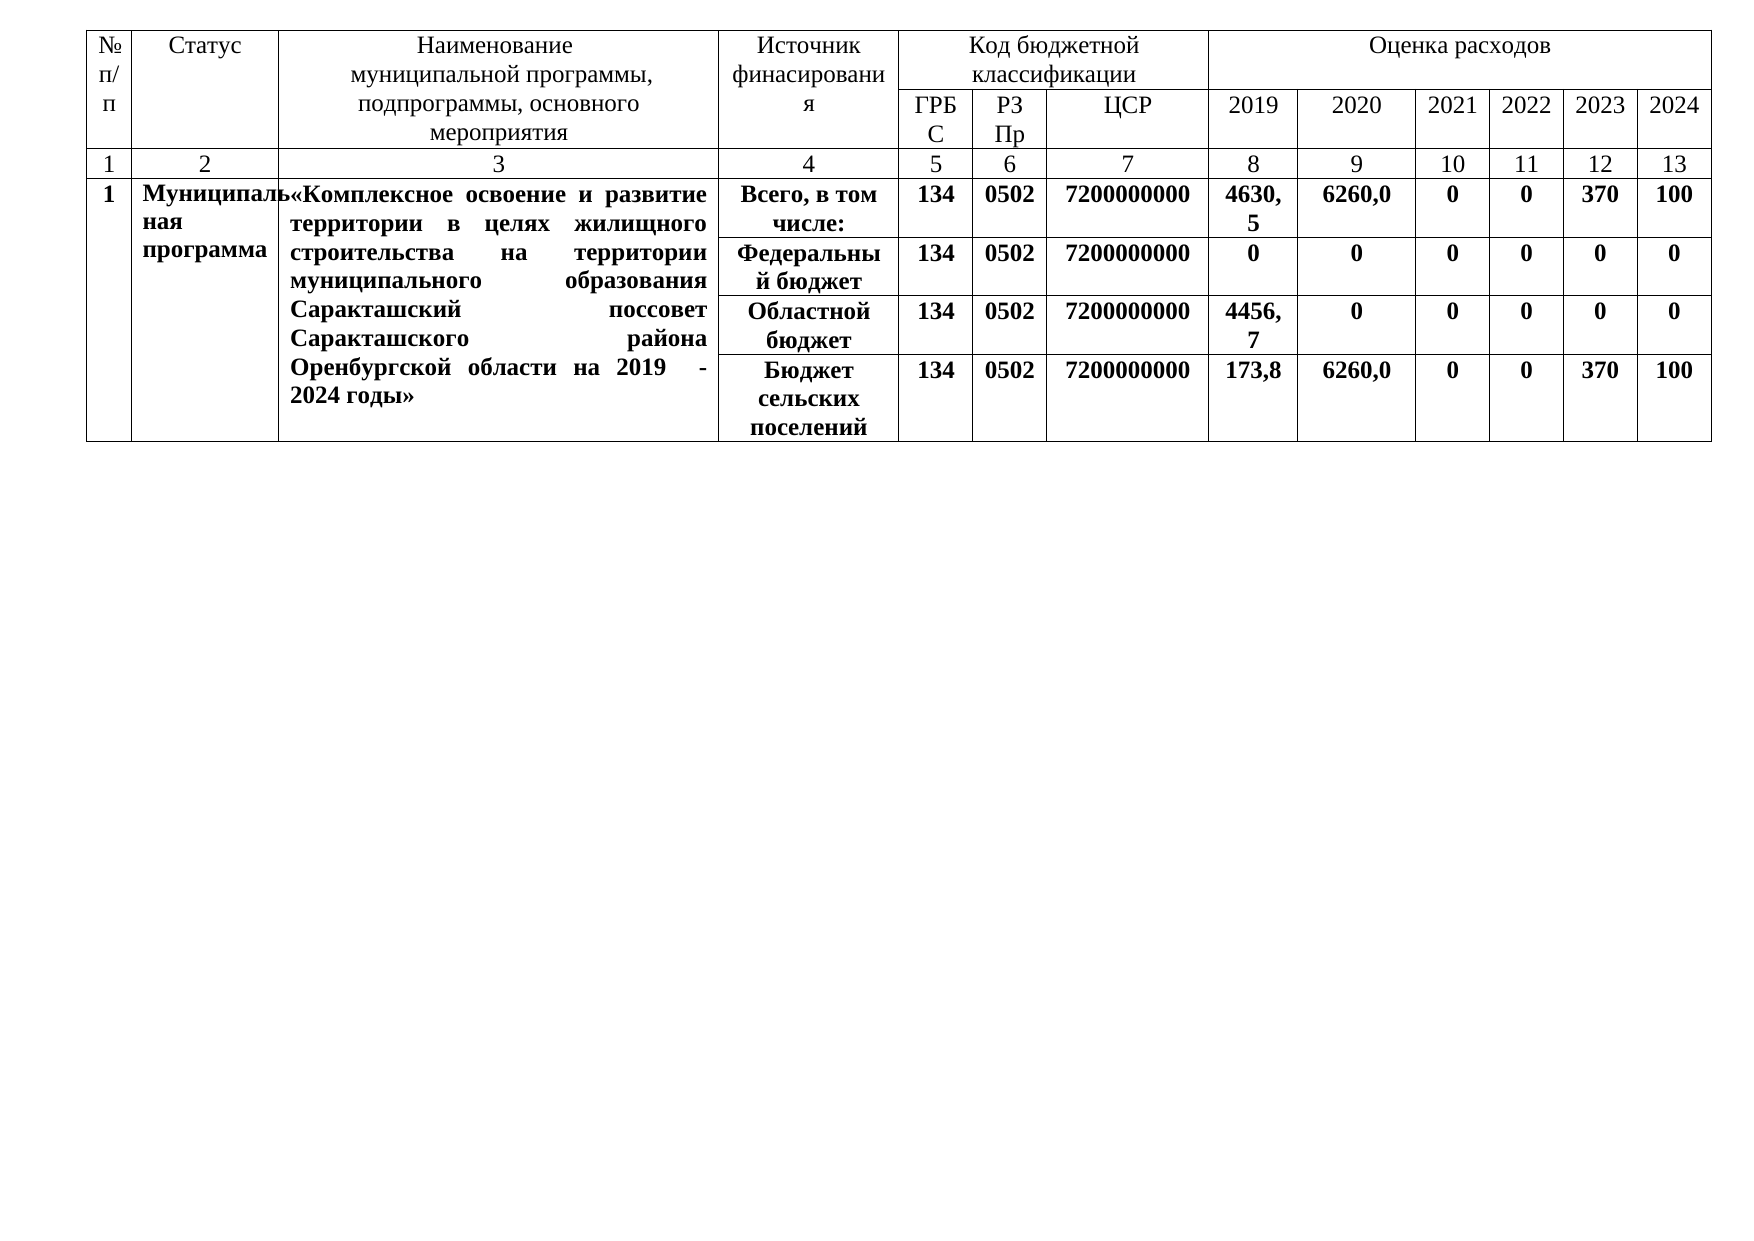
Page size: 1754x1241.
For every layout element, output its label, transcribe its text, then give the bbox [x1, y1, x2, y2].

table_cell Муниципальная программа [132, 179, 278, 441]
table_cell 100 [1638, 179, 1711, 237]
table_cell 6260,0 [1298, 355, 1415, 441]
table_cell 0502 [973, 238, 1046, 295]
table_header Оценка расходов [1209, 31, 1711, 89]
table_cell Бюджет сельских поселений [719, 355, 898, 441]
table_cell 2024 [1638, 90, 1711, 148]
table_header № п/п [87, 31, 131, 148]
table_cell 0 [1490, 296, 1563, 354]
table_cell 6260,0 [1298, 179, 1415, 237]
table_cell 0 [1490, 355, 1563, 441]
table_cell 12 [1564, 149, 1637, 178]
table_cell 0 [1490, 179, 1563, 237]
table_cell 2023 [1564, 90, 1637, 148]
table_cell 2 [132, 149, 278, 178]
table_cell 0502 [973, 179, 1046, 237]
table_cell Федеральный бюджет [719, 238, 898, 295]
table_cell 134 [899, 296, 972, 354]
table_cell 0 [1638, 296, 1711, 354]
table_header Наименование муниципальной программы, подпрограммы, основного мероприятия [279, 31, 718, 148]
table_cell 9 [1298, 149, 1415, 178]
table_header Статус [132, 31, 278, 148]
table_cell Областной бюджет [719, 296, 898, 354]
table_cell 0 [1416, 355, 1489, 441]
table_cell 100 [1638, 355, 1711, 441]
table_cell 2021 [1416, 90, 1489, 148]
table_cell 0 [1490, 238, 1563, 295]
table_cell 4 [719, 149, 898, 178]
table_cell 0 [1298, 296, 1415, 354]
table_cell 0502 [973, 355, 1046, 441]
table_cell 10 [1416, 149, 1489, 178]
table_cell 0502 [973, 296, 1046, 354]
table_cell 173,8 [1209, 355, 1297, 441]
table_cell 2020 [1298, 90, 1415, 148]
table_cell 370 [1564, 179, 1637, 237]
table_cell 0 [1564, 296, 1637, 354]
table_cell 0 [1298, 238, 1415, 295]
table_cell Всего, в том числе: [719, 179, 898, 237]
table_cell «Комплексное освоение и развитие территории в целях жилищного строительства на территории муниципального образования Саракташский поссовет Саракташского района Оренбургской области на 2019 - 2024 годы» [279, 179, 718, 441]
table_cell 7200000000 [1047, 355, 1208, 441]
table_cell 7200000000 [1047, 296, 1208, 354]
table_cell 5 [899, 149, 972, 178]
table_cell 2022 [1490, 90, 1563, 148]
table_cell 7200000000 [1047, 238, 1208, 295]
table_cell 134 [899, 179, 972, 237]
table_cell 11 [1490, 149, 1563, 178]
table_cell 0 [1638, 238, 1711, 295]
table_cell 0 [1416, 238, 1489, 295]
table_cell 370 [1564, 355, 1637, 441]
table_cell 2019 [1209, 90, 1297, 148]
table_cell ГРБС [899, 90, 972, 148]
table_cell 0 [1564, 238, 1637, 295]
table_cell 0 [1209, 238, 1297, 295]
table_header Источник финасирования [719, 31, 898, 148]
table_cell 1 [87, 179, 131, 441]
table_cell 7200000000 [1047, 179, 1208, 237]
table_cell 4630,5 [1209, 179, 1297, 237]
table_cell 1 [87, 149, 131, 178]
table_cell 7 [1047, 149, 1208, 178]
table_cell 134 [899, 355, 972, 441]
table_cell 0 [1416, 179, 1489, 237]
table_cell 0 [1416, 296, 1489, 354]
table_cell 4456,7 [1209, 296, 1297, 354]
table_cell 134 [899, 238, 972, 295]
table_cell 6 [973, 149, 1046, 178]
table_header Код бюджетной классификации [899, 31, 1208, 89]
table_cell 8 [1209, 149, 1297, 178]
table_cell ЦСР [1047, 90, 1208, 148]
table_cell 3 [279, 149, 718, 178]
table_cell РЗ Пр [973, 90, 1046, 148]
table_cell 13 [1638, 149, 1711, 178]
